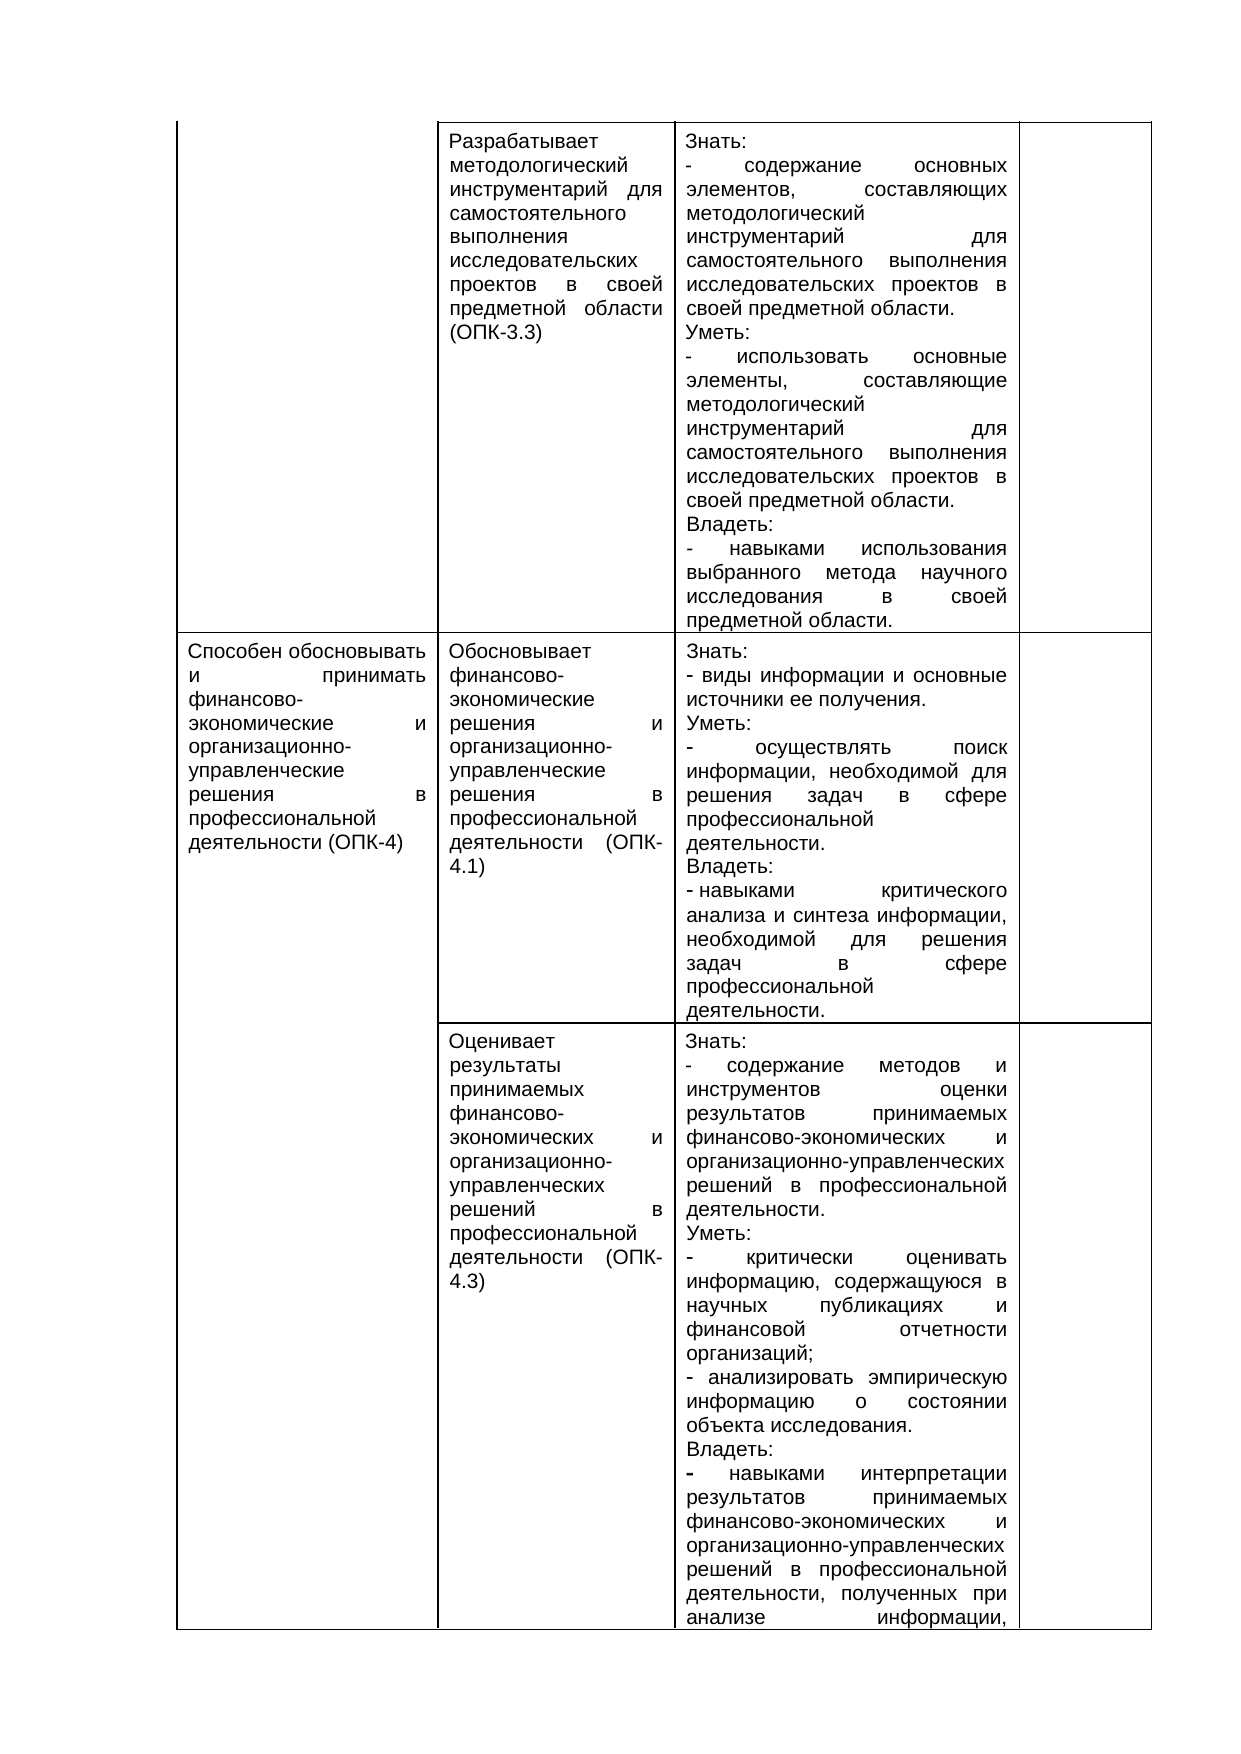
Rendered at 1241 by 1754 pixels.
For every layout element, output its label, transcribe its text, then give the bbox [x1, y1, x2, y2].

table_cell Знать: виды информации и основные источники ее получения. Уметь: осуществлять поиск информации, необходимой для решения задач в сфере профессиональной деятельности. Владеть: навыками критического анализа и синтеза информации, необходимой для решения задач в сфере профессиональной деятельности. [676, 633, 1019, 1022]
table_cell [1020, 1024, 1151, 1628]
table_cell Знать: - содержание основных элементов, составляющих методологический инструментарий для самостоятельного выполнения исследовательских проектов в своей предметной области. Уметь: - использовать основные элементы, составляющие методологический инструментарий для самостоятельного выполнения исследовательских проектов в своей предметной области. Владеть: - навыками использования выбранного метода научного исследования в своей предметной области. [676, 123, 1019, 632]
table_cell Обосновывает финансово-экономические решения и организационно-управленческие решения в профессиональной деятельности (ОПК-4.1) [439, 633, 674, 1022]
table_cell [1020, 633, 1151, 1022]
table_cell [439, 1024, 674, 1628]
table_cell Способен обосновывать и принимать финансово-экономические и организационно-управленческие решения в профессиональной деятельности (ОПК-4) [178, 633, 437, 1628]
table_cell [1020, 123, 1151, 632]
table_cell Разрабатывает методологический инструментарий для самостоятельного выполнения исследовательских проектов в своей предметной области (ОПК-3.3) [439, 123, 674, 632]
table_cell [676, 1024, 1019, 1628]
